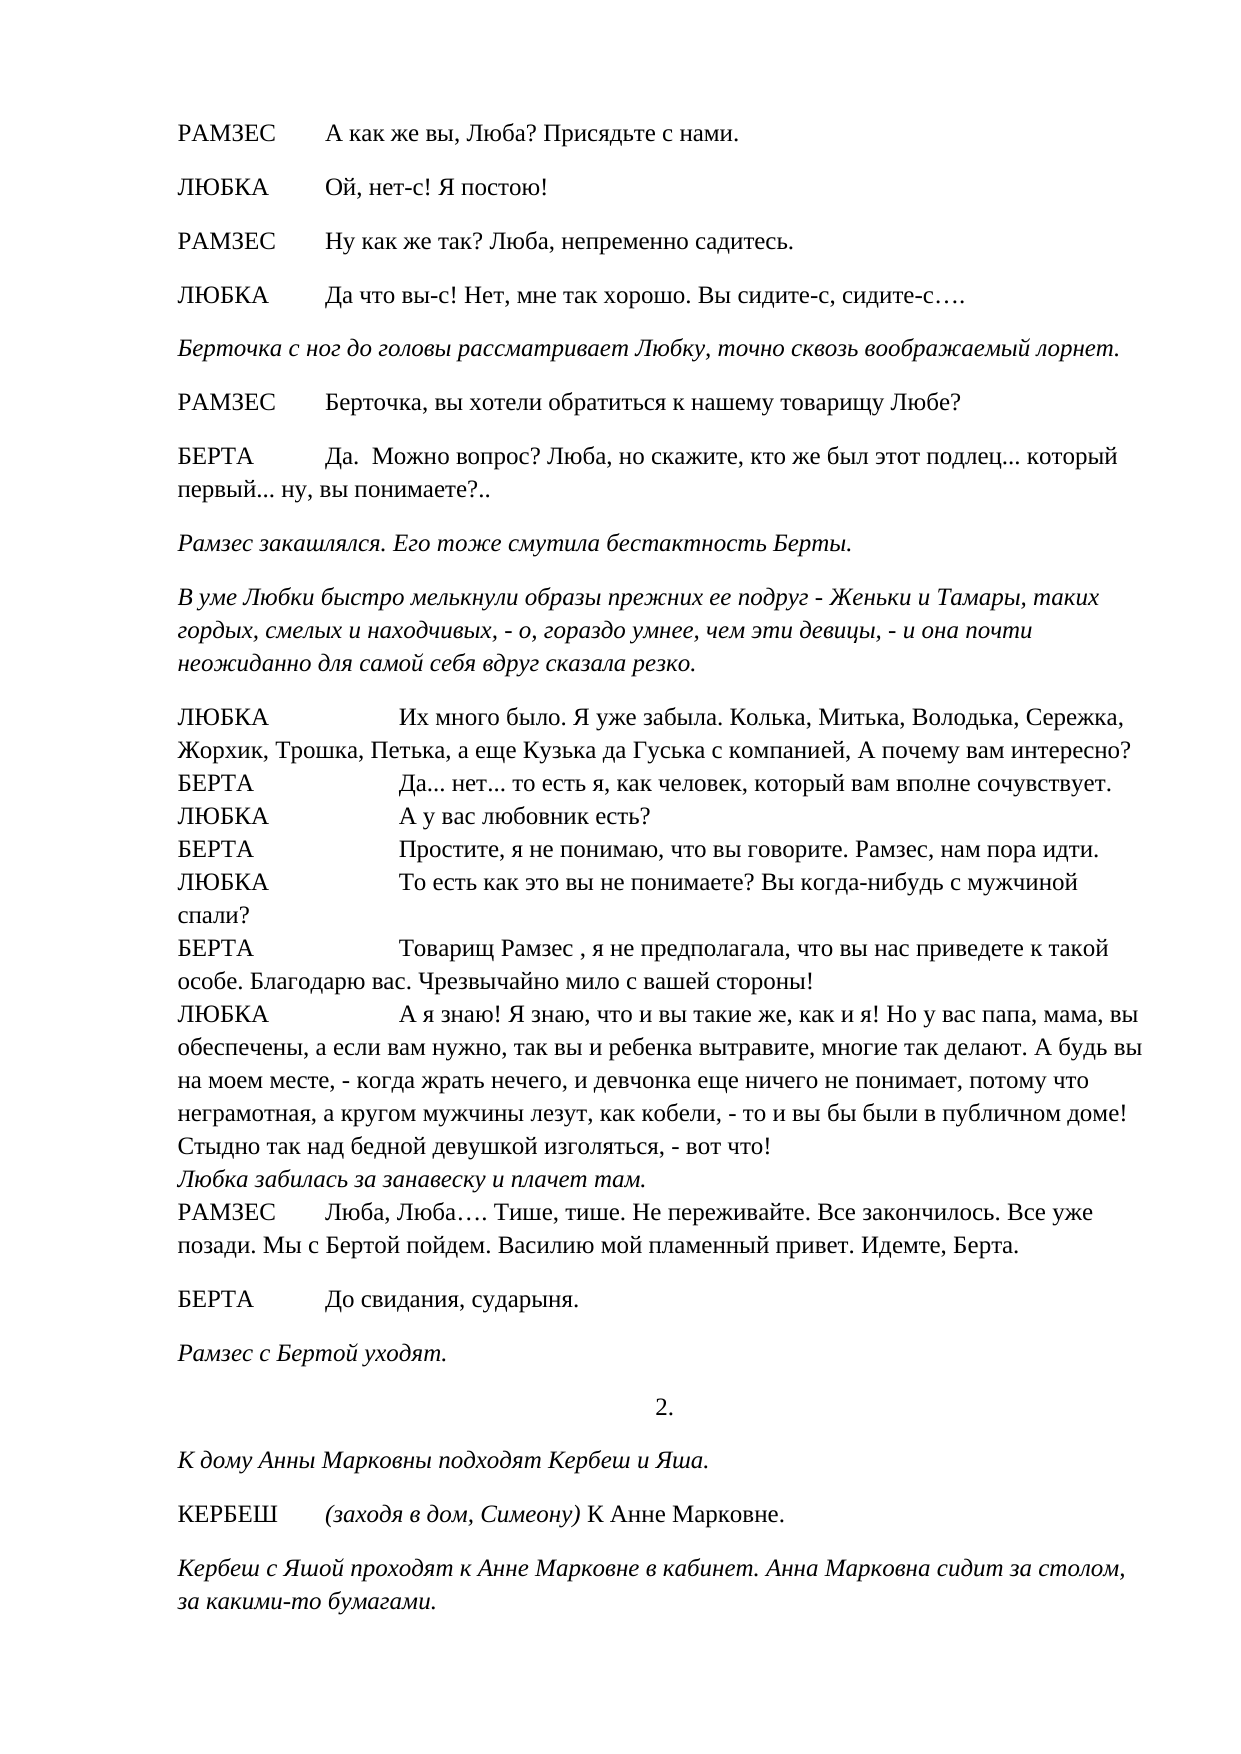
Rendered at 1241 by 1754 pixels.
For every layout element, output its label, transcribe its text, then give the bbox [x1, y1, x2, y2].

text РАМЗЕС Берточка, вы хотели обратиться к нашему товарищу Любе? [177, 387, 1152, 416]
text БЕРТА До свидания, сударыня. [177, 1284, 1152, 1313]
text БЕРТА Да... нет... то есть я, как человек, который вам вполне сочувствует. [177, 768, 1152, 797]
text БЕРТА Простите, я не понимаю, что вы говорите. Рамзес, нам пора идти. [177, 834, 1152, 863]
text РАМЗЕС А как же вы, Люба? Присядьте с нами. [177, 118, 1152, 147]
text Берточка с ног до головы рассматривает Любку, точно сквозь воображаемый лорнет. [177, 333, 1152, 362]
text ЛЮБКА А у вас любовник есть? [177, 801, 1152, 830]
text Рамзес закашлялся. Его тоже смутила бестактность Берты. [177, 528, 1152, 557]
text РАМЗЕС Люба, Люба…. Тише, тише. Не переживайте. Все закончилось. Все уже позади. Мы с Бертой пойдем. Василию мой пламенный привет. Идемте, Берта. [177, 1197, 1152, 1259]
text В уме Любки быстро мелькнули образы прежних ее подруг - Женьки и Тамары, таких гордых, смелых и находчивых, - о, гораздо умнее, чем эти девицы, - и она почти неожиданно для самой себя вдруг сказала резко. [177, 582, 1152, 677]
text БЕРТА Товарищ Рамзес , я не предполагала, что вы нас приведете к такой особе. Благодарю вас. Чрезвычайно мило с вашей стороны! [177, 933, 1152, 995]
text 2. [177, 1392, 1152, 1421]
text Кербеш с Яшой проходят к Анне Марковне в кабинет. Анна Марковна сидит за столом, за какими-то бумагами. [177, 1553, 1152, 1615]
text ЛЮБКА Их много было. Я уже забыла. Колька, Митька, Володька, Сережка, Жорхик, Трошка, Петька, а еще Кузька да Гуська с компанией, А почему вам интересно? [177, 702, 1152, 764]
text ЛЮБКА Да что вы-с! Нет, мне так хорошо. Вы сидите-с, сидите-с…. [177, 280, 1152, 308]
text ЛЮБКА Ой, нет-с! Я постою! [177, 172, 1152, 201]
text Рамзес с Бертой уходят. [177, 1338, 1152, 1367]
text КЕРБЕШ (заходя в дом, Симеону) К Анне Марковне. [177, 1499, 1152, 1528]
text ЛЮБКА А я знаю! Я знаю, что и вы такие же, как и я! Но у вас папа, мама, вы обеспечены, а если вам нужно, так вы и ребенка вытравите, многие так делают. А будь вы на моем месте, - когда жрать нечего, и девчонка еще ничего не понимает, потому что неграмотная, а кругом мужчины лезут, как кобели, - то и вы бы были в публичном доме! Стыдно так над бедной девушкой изголяться, - вот что! [177, 999, 1152, 1160]
text К дому Анны Марковны подходят Кербеш и Яша. [177, 1446, 1152, 1474]
text Любка забилась за занавеску и плачет там. [177, 1164, 1152, 1193]
text БЕРТА Да. Можно вопрос? Люба, но скажите, кто же был этот подлец... который первый... ну, вы понимаете?.. [177, 441, 1152, 503]
text РАМЗЕС Ну как же так? Люба, непременно садитесь. [177, 226, 1152, 254]
text ЛЮБКА То есть как это вы не понимаете? Вы когда-нибудь с мужчиной спали? [177, 867, 1152, 929]
